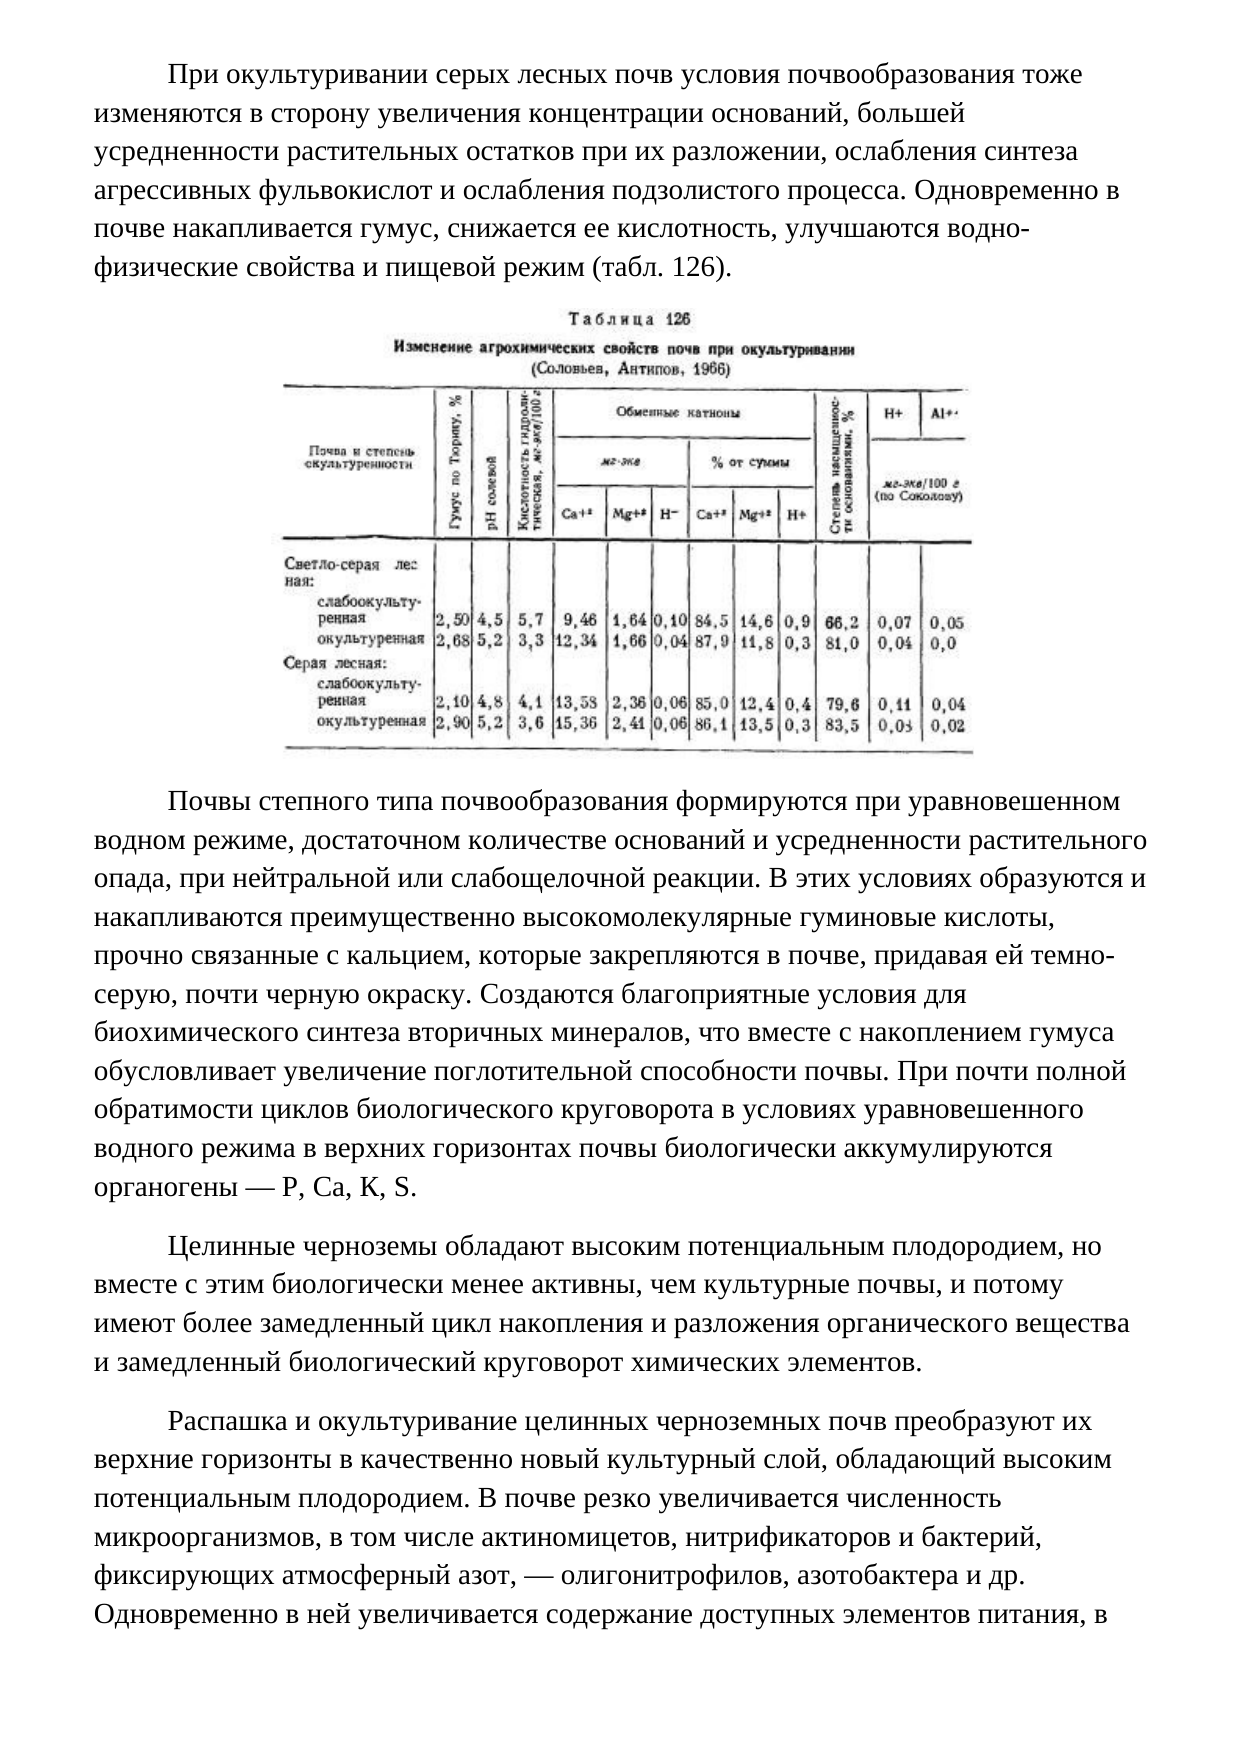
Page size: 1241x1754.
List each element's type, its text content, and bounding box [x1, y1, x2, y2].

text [94, 1403, 1152, 1629]
text Почвы степного типа почвообразования формируются при уравновешенном водном режиме, достаточном количестве оснований и усредненности растительного опада, при нейтральной или слабощелочной реакции. В этих условиях образуются и накапливаются преимущественно высокомолекулярные гуминовые кислоты, прочно связанные с кальцием, которые закрепляются в почве, придавая ей темно-серую, почти черную окраску. Создаются благоприятные условия для биохимического синтеза вторичных минералов, что вместе с накоплением гумуса обусловливает увеличение поглотительной способности почвы. При почти полной обратимости циклов биологического круговорота в условиях уравновешенного водного режима в верхних горизонтах почвы биологически аккумулируются органогены — Р, Ca, К, S. [94, 783, 1152, 1202]
text Целинные черноземы обладают высоким потенциальным плодородием, но вместе с этим биологически менее активны, чем культурные почвы, и потому имеют более замедленный цикл накопления и разложения органического вещества и замедленный биологический круговорот химических элементов. [94, 1228, 1152, 1377]
text При окультуривании серых лесных почв условия почвообразования тоже изменяются в сторону увеличения концентрации оснований, большей усредненности растительных остатков при их разложении, ослабления синтеза агрессивных фульвокислот и ослабления подзолистого процесса. Одновременно в почве накапливается гумус, снижается ее кислотность, улучшаются водно-физические свойства и пищевой режим (табл. 126). [94, 56, 1152, 282]
picture [271, 308, 975, 759]
